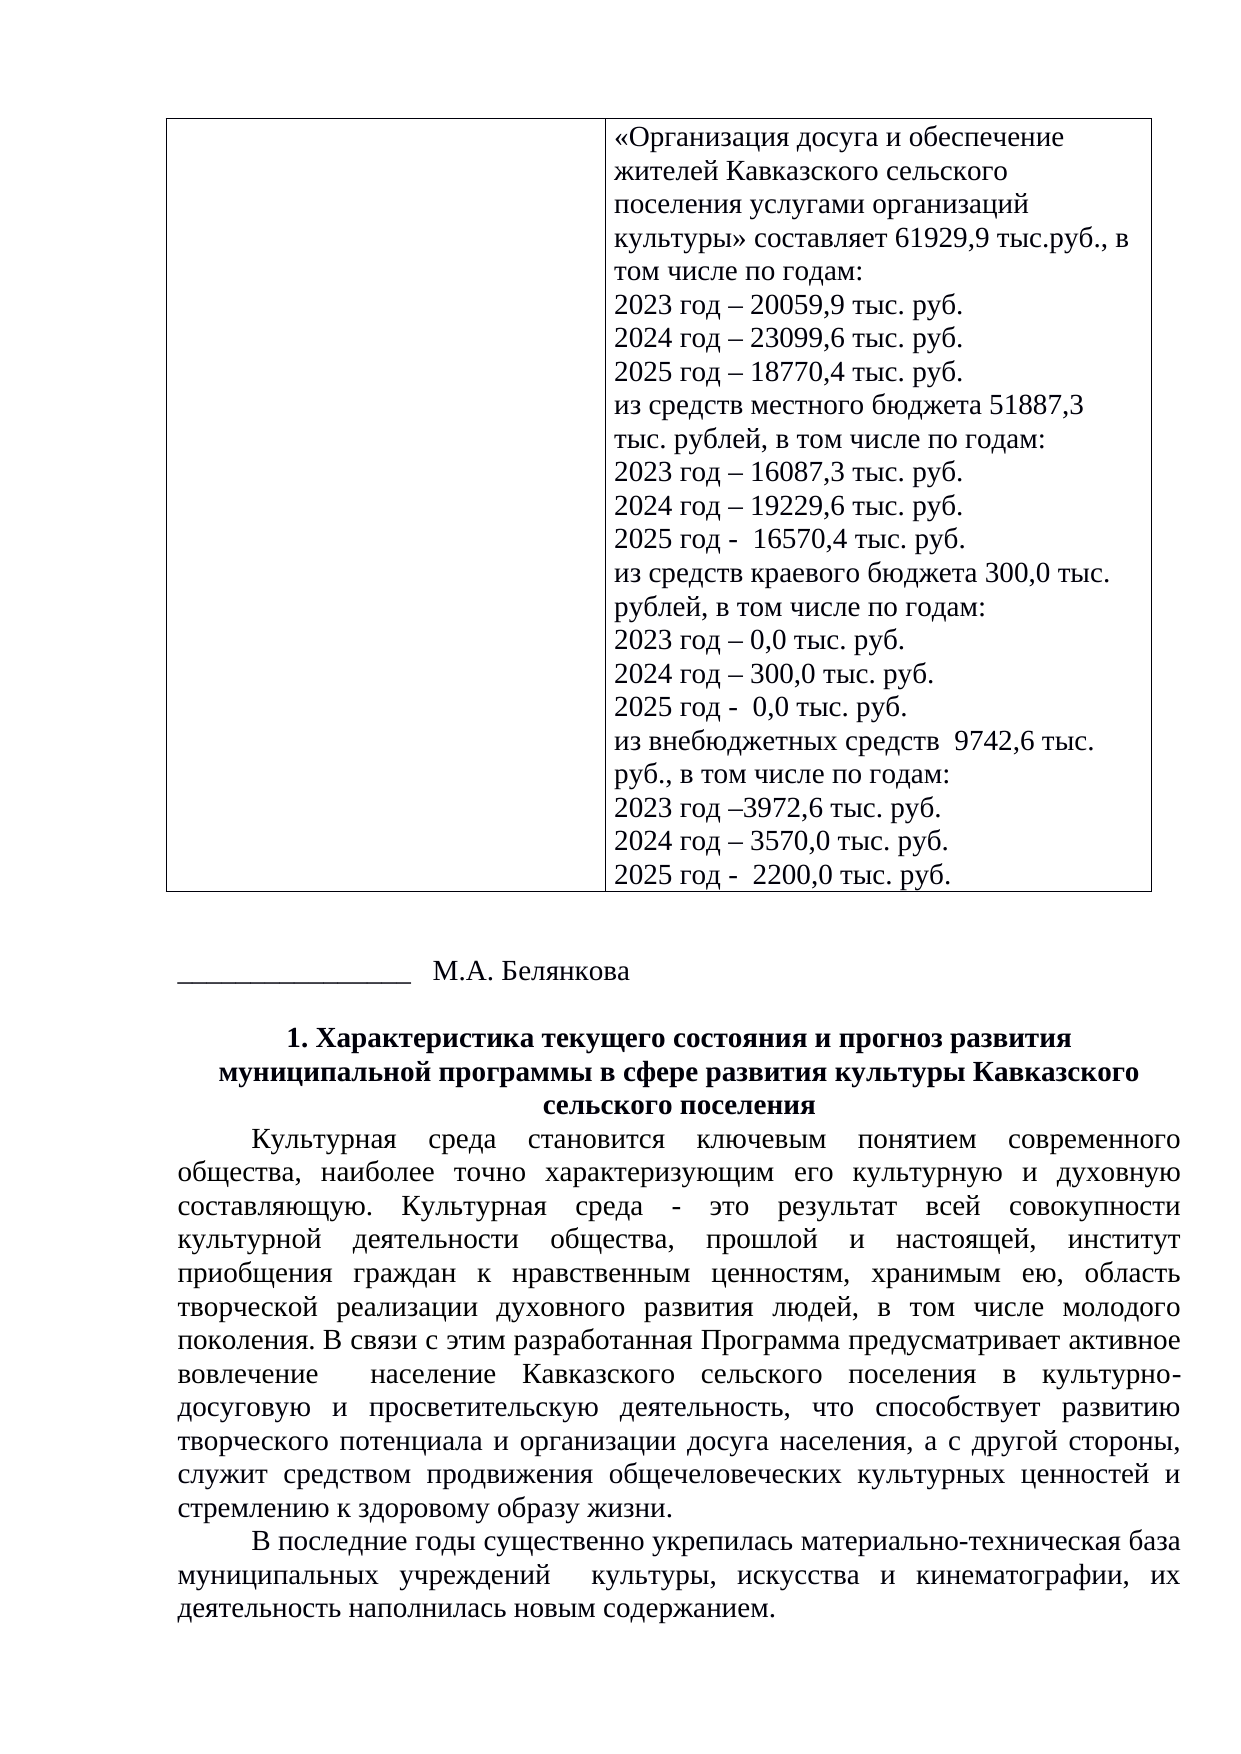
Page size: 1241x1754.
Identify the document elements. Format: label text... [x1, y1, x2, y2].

text В последние годы существенно укрепилась материально-техническая база муниципальных учреждений культуры, искусства и кинематографии, их деятельность наполнилась новым содержанием. [177, 1523, 1181, 1624]
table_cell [606, 119, 1151, 891]
text Культурная среда становится ключевым понятием современного общества, наиболее точно характеризующим его культурную и духовную составляющую. Культурная среда - это результат всей совокупности культурной деятельности общества, прошлой и настоящей, институт приобщения граждан к нравственным ценностям, хранимым ею, область творческой реализации духовного развития людей, в том числе молодого поколения. В связи с этим разработанная Программа предусматривает активное вовлечение население Кавказского сельского поселения в культурно-досуговую и просветительскую деятельность, что способствует развитию творческого потенциала и организации досуга населения, а с другой стороны, служит средством продвижения общечеловеческих культурных ценностей и стремлению к здоровому образу жизни. [177, 1121, 1181, 1523]
text ________________ М.А. Белянкова [177, 953, 1181, 987]
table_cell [167, 119, 605, 891]
text 1. Характеристика текущего состояния и прогноз развития муниципальной программы в сфере развития культуры Кавказского сельского поселения [177, 1020, 1181, 1121]
